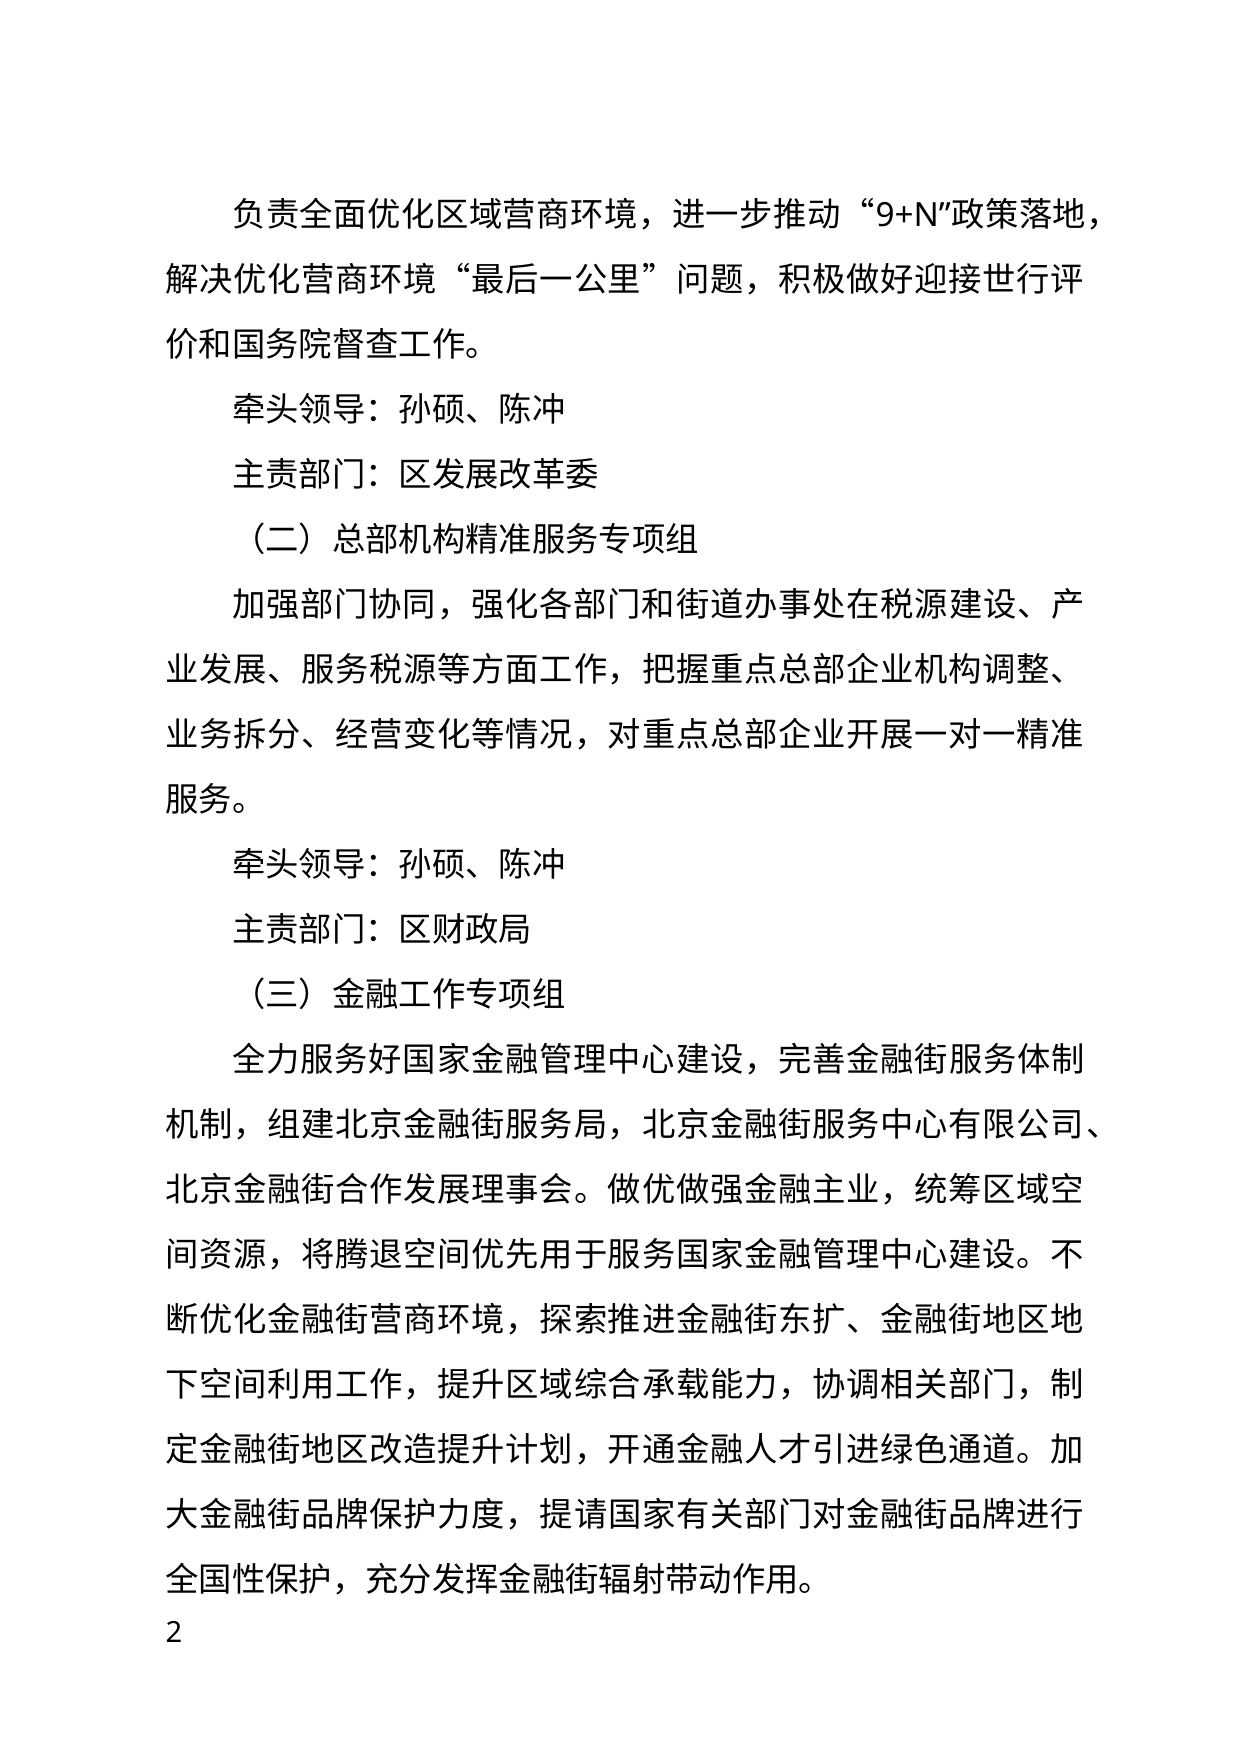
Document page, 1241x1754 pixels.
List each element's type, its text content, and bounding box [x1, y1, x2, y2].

text 全力服务好国家金融管理中心建设，完善金融街服务体制机制，组建北京金融街服务局，北京金融街服务中心有限公司、北京金融街合作发展理事会。做优做强金融主业，统筹区域空间资源，将腾退空间优先用于服务国家金融管理中心建设。不断优化金融街营商环境，探索推进金融街东扩、金融街地区地下空间利用工作，提升区域综合承载能力，协调相关部门，制定金融街地区改造提升计划，开通金融人才引进绿色通道。加大金融街品牌保护力度，提请国家有关部门对金融街品牌进行全国性保护，充分发挥金融街辐射带动作用。 [165, 1024, 1087, 1609]
text （三）金融工作专项组 [165, 959, 1087, 1024]
text 主责部门：区发展改革委 [165, 439, 1087, 504]
text 加强部门协同，强化各部门和街道办事处在税源建设、产业发展、服务税源等方面工作，把握重点总部企业机构调整、业务拆分、经营变化等情况，对重点总部企业开展一对一精准服务。 [165, 569, 1087, 829]
text 牵头领导：孙硕、陈冲 [165, 829, 1087, 894]
text 牵头领导：孙硕、陈冲 [165, 374, 1087, 439]
text 负责全面优化区域营商环境，进一步推动“9+N”政策落地，解决优化营商环境“最后一公里”问题，积极做好迎接世行评价和国务院督查工作。 [165, 179, 1087, 374]
text （二）总部机构精准服务专项组 [165, 504, 1087, 569]
text 主责部门：区财政局 [165, 894, 1087, 959]
